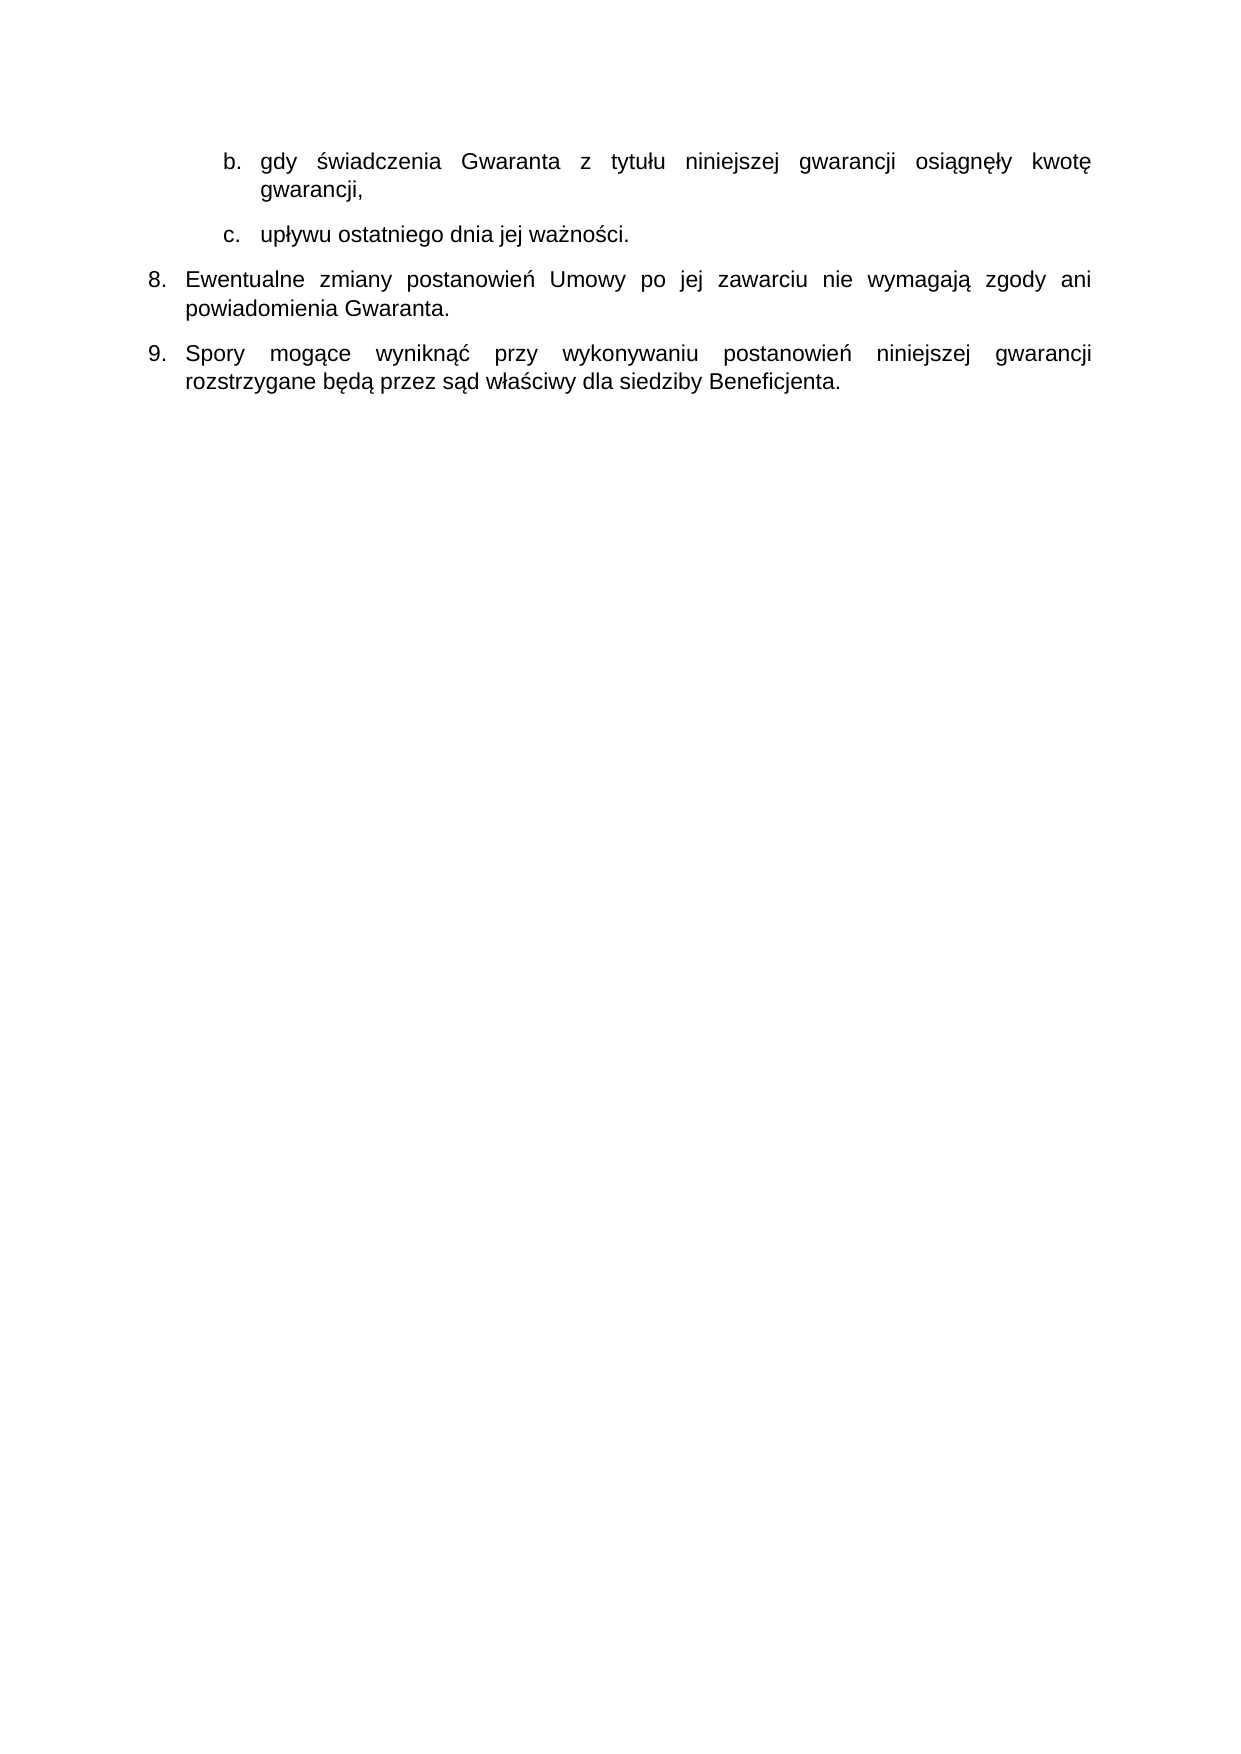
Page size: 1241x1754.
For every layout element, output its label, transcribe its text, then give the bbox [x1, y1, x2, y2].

list gdy świadczenia Gwaranta z tytułu niniejszej gwarancji osiągnęły kwotę gwarancji, [223, 148, 1093, 202]
list Ewentualne zmiany postanowień Umowy po jej zawarciu nie wymagają zgody ani powiadomienia Gwaranta. [148, 266, 1093, 321]
list Spory mogące wyniknąć przy wykonywaniu postanowień niniejszej gwarancji rozstrzygane będą przez sąd właściwy dla siedziby Beneficjenta. [148, 340, 1093, 394]
list upływu ostatniego dnia jej ważności. [223, 221, 1093, 247]
